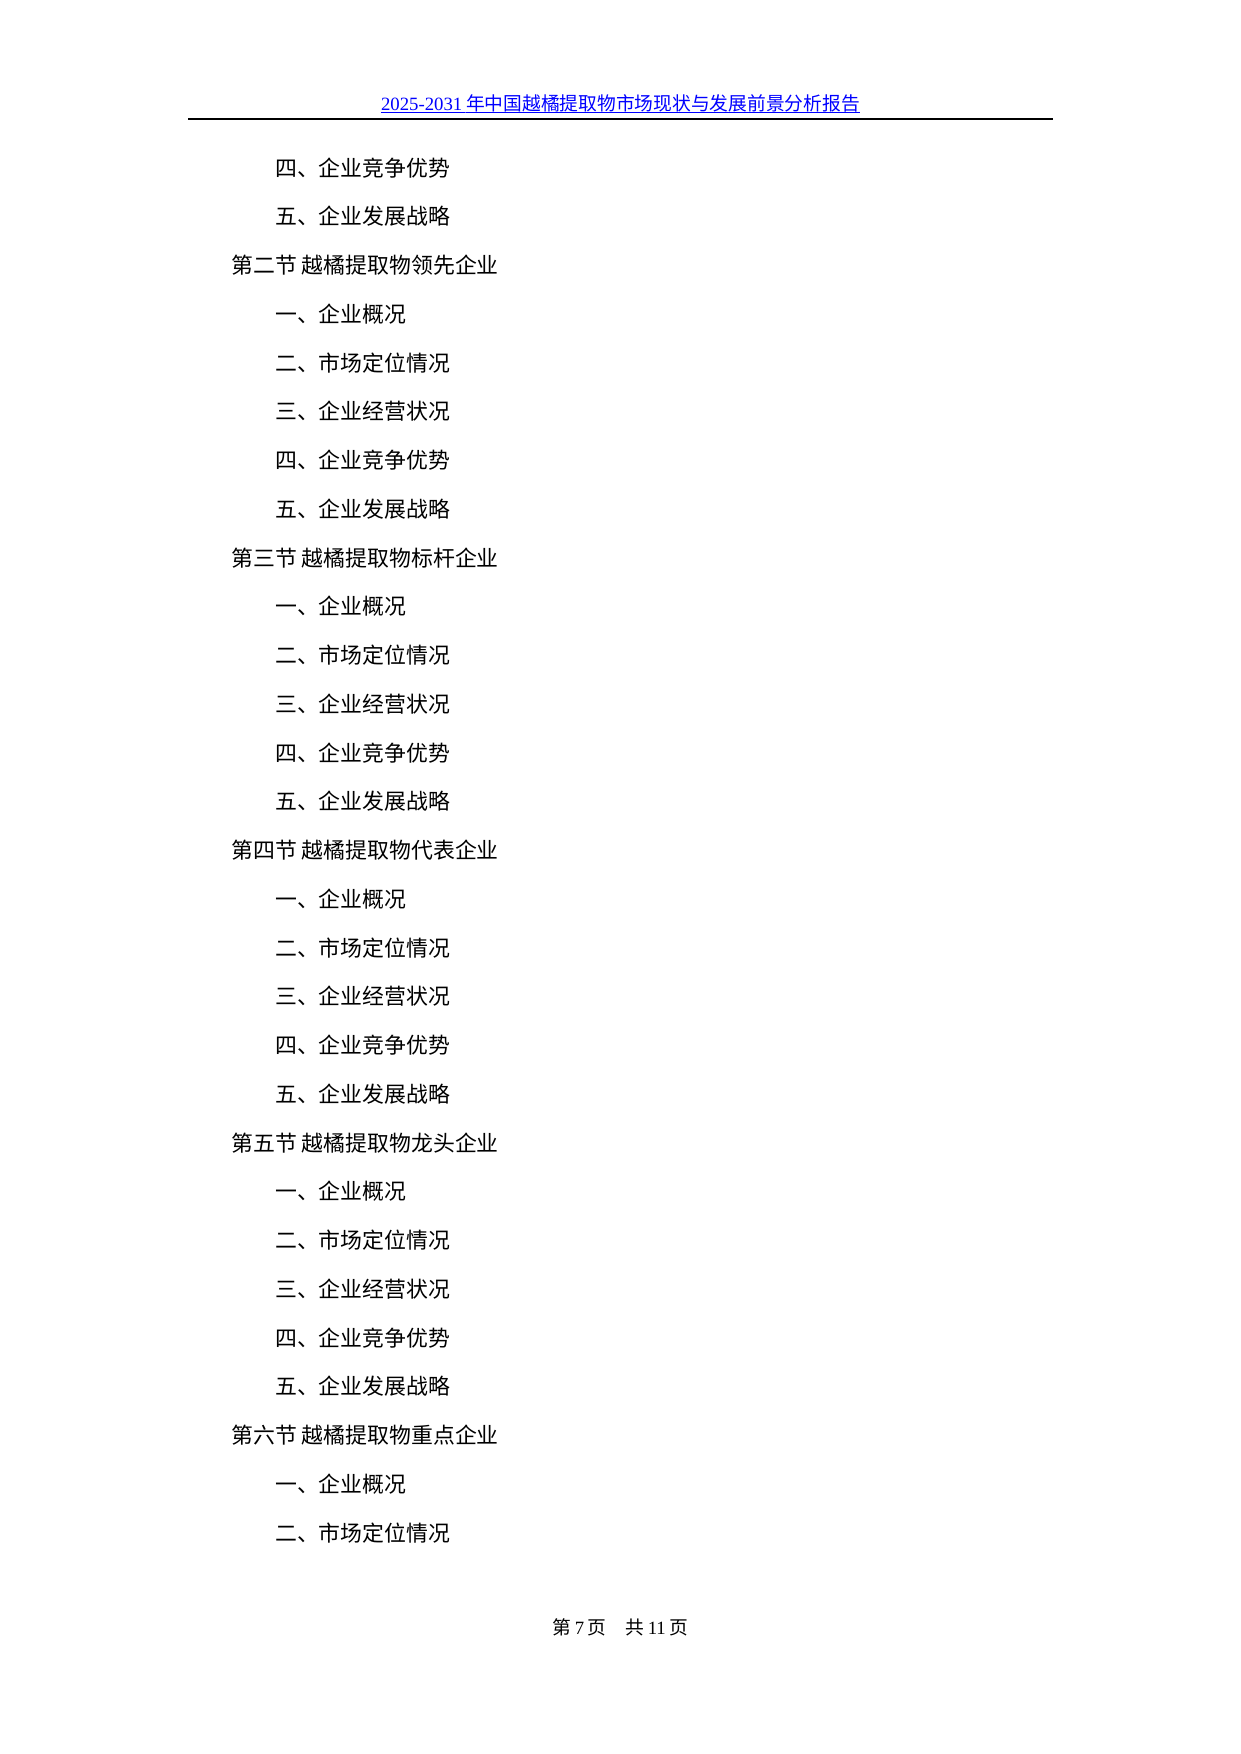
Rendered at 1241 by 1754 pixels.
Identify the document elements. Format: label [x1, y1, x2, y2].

text [187, 150, 1053, 1548]
